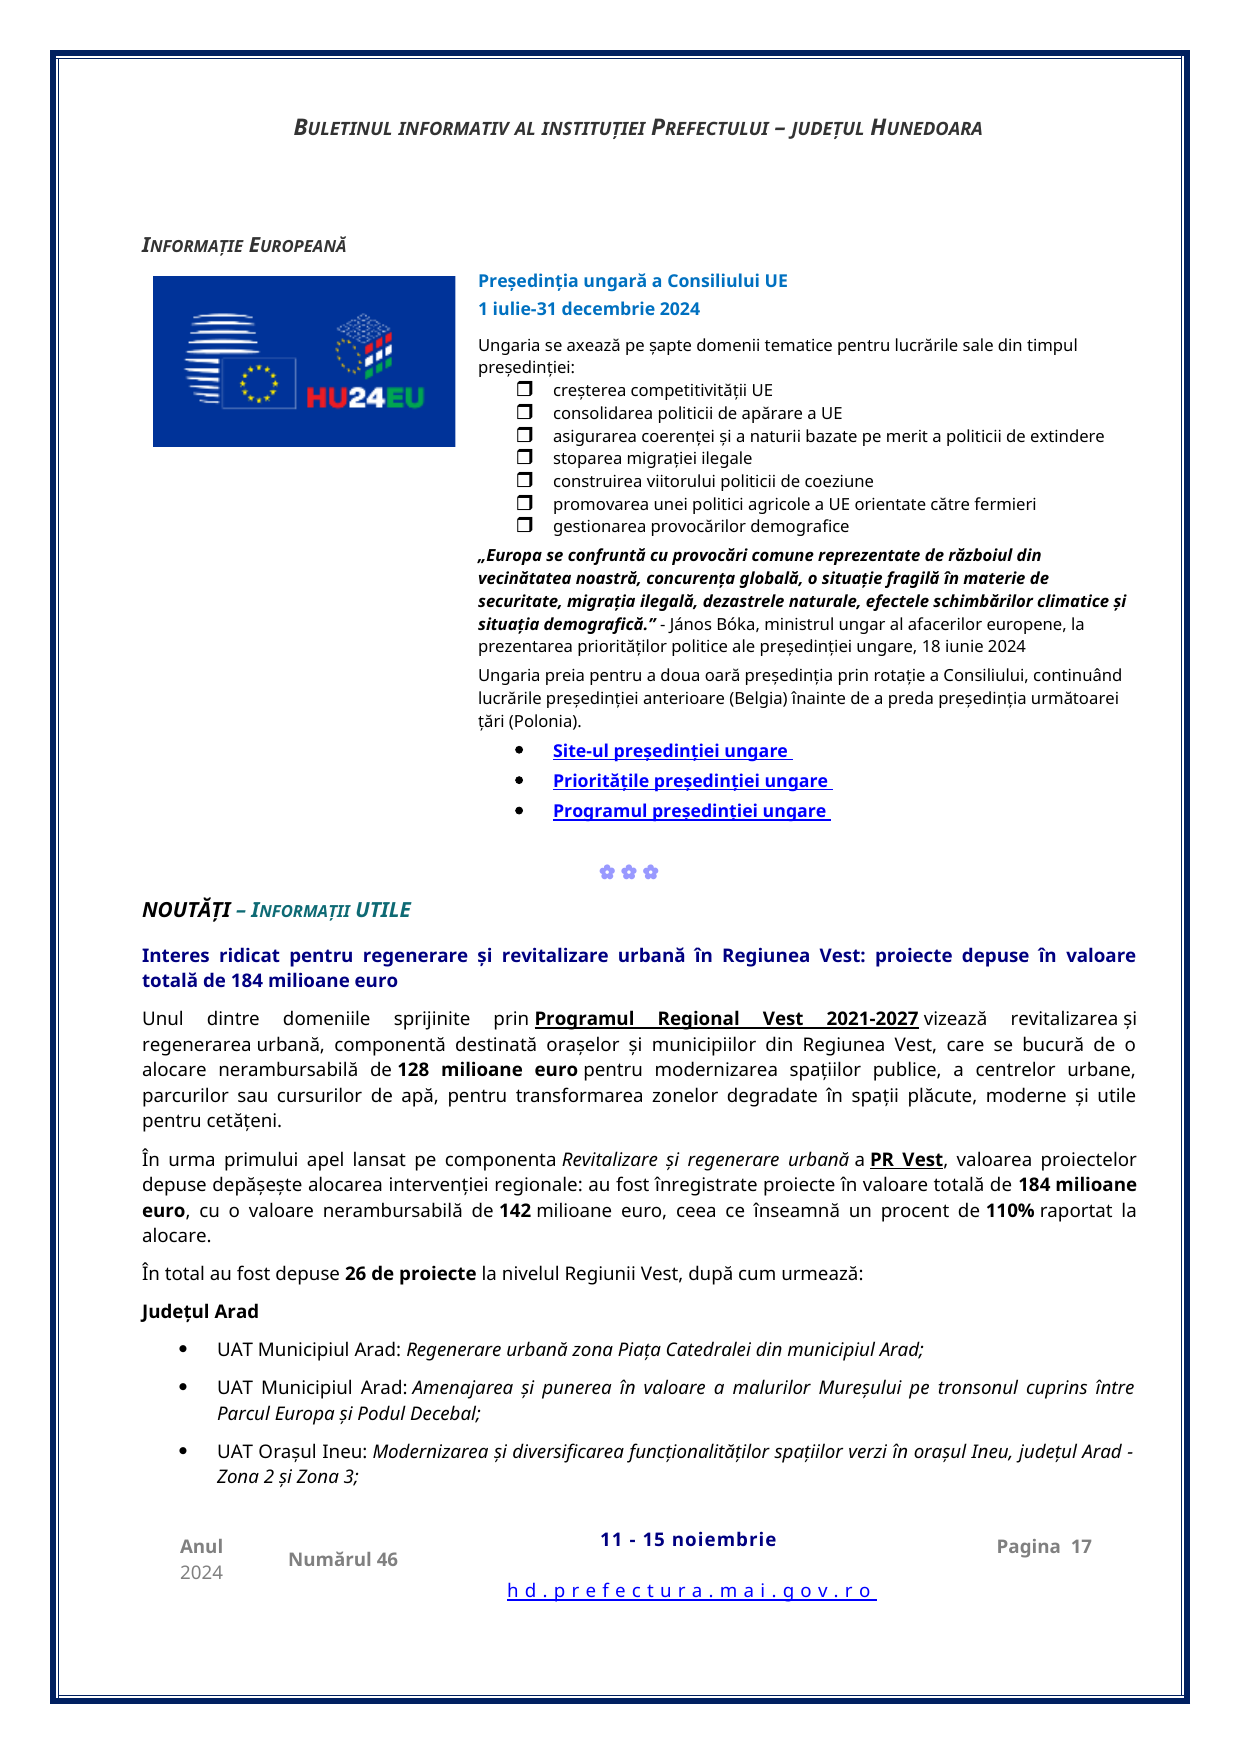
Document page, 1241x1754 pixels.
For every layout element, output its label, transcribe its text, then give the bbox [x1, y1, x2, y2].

text Unul dintre domeniile sprijinite prin Programul Regional Vest 2021-2027 vizează revitalizarea și regenerarea urbană, componentă destinată orașelor și municipiilor din Regiunea Vest, care se bucură de o alocare nerambursabilă de 128 milioane euro pentru modernizarea spațiilor publice, a centrelor urbane, parcurilor sau cursurilor de apă, pentru transformarea zonelor degradate în spații plăcute, moderne și utile pentru cetățeni. [142, 1006, 1137, 1133]
text NOUTĂȚI – Informații UTILE [142, 896, 1137, 924]
text Interes ridicat pentru regenerare și revitalizare urbană în Regiunea Vest: proiecte depuse în valoare totală de 184 milioane euro [142, 942, 1137, 993]
text În urma primului apel lansat pe componenta Revitalizare și regenerare urbană a PR Vest, valoarea proiectelor depuse depășește alocarea intervenției regionale: au fost înregistrate proiecte în valoare totală de 184 milioane euro, cu o valoare nerambursabilă de 142 milioane euro, ceea ce înseamnă un procent de 110% raportat la alocare. [142, 1146, 1137, 1248]
list UAT Municipiul Arad: Amenajarea și punerea în valoare a malurilor Mureșului pe tronsonul cuprins între Parcul Europa și Podul Decebal; [179, 1374, 1137, 1426]
picture [153, 276, 456, 447]
list UAT Orașul Ineu: Modernizarea și diversificarea funcționalităților spațiilor verzi în orașul Ineu, județul Arad - Zona 2 și Zona 3; [179, 1438, 1137, 1489]
table_header [142, 264, 467, 853]
text În total au fost depuse 26 de proiecte la nivelul Regiunii Vest, după cum urmează: [142, 1260, 1137, 1286]
table_header Președinția ungară a Consiliului UE 1 iulie-31 decembrie 2024 Ungaria se axează pe șapte domenii tematice pentru lucrările sale din timpul președinției: creșterea competitivității UE consolidarea politicii de apărare a UE asigurarea coerenței și a naturii bazate pe merit a politicii de extindere stoparea migrației ilegale construirea viitorului politicii de coeziune promovarea unei politici agricole a UE orientate către fermieri gestionarea provocărilor demografice „Europa se confruntă cu provocări comune reprezentate de războiul din vecinătatea noastră, concurența globală, o situație fragilă în materie de securitate, migrația ilegală, dezastrele naturale, efectele schimbărilor climatice și situația demografică.” - János Bóka, ministrul ungar al afacerilor europene, la prezentarea priorităților politice ale președinției ungare, 18 iunie 2024 Ungaria preia pentru a doua oară președinția prin rotație a Consiliului, continuând lucrările președinției anterioare (Belgia) înainte de a preda președinția următoarei țări (Polonia). Site-ul președinției ungare Prioritățile președinției ungare Programul președinției ungare [467, 264, 1146, 853]
text Informație Europeană [142, 230, 1116, 258]
list UAT Municipiul Arad: Regenerare urbană zona Piața Catedralei din municipiul Arad; [179, 1336, 1137, 1362]
text Județul Arad [142, 1298, 1137, 1324]
